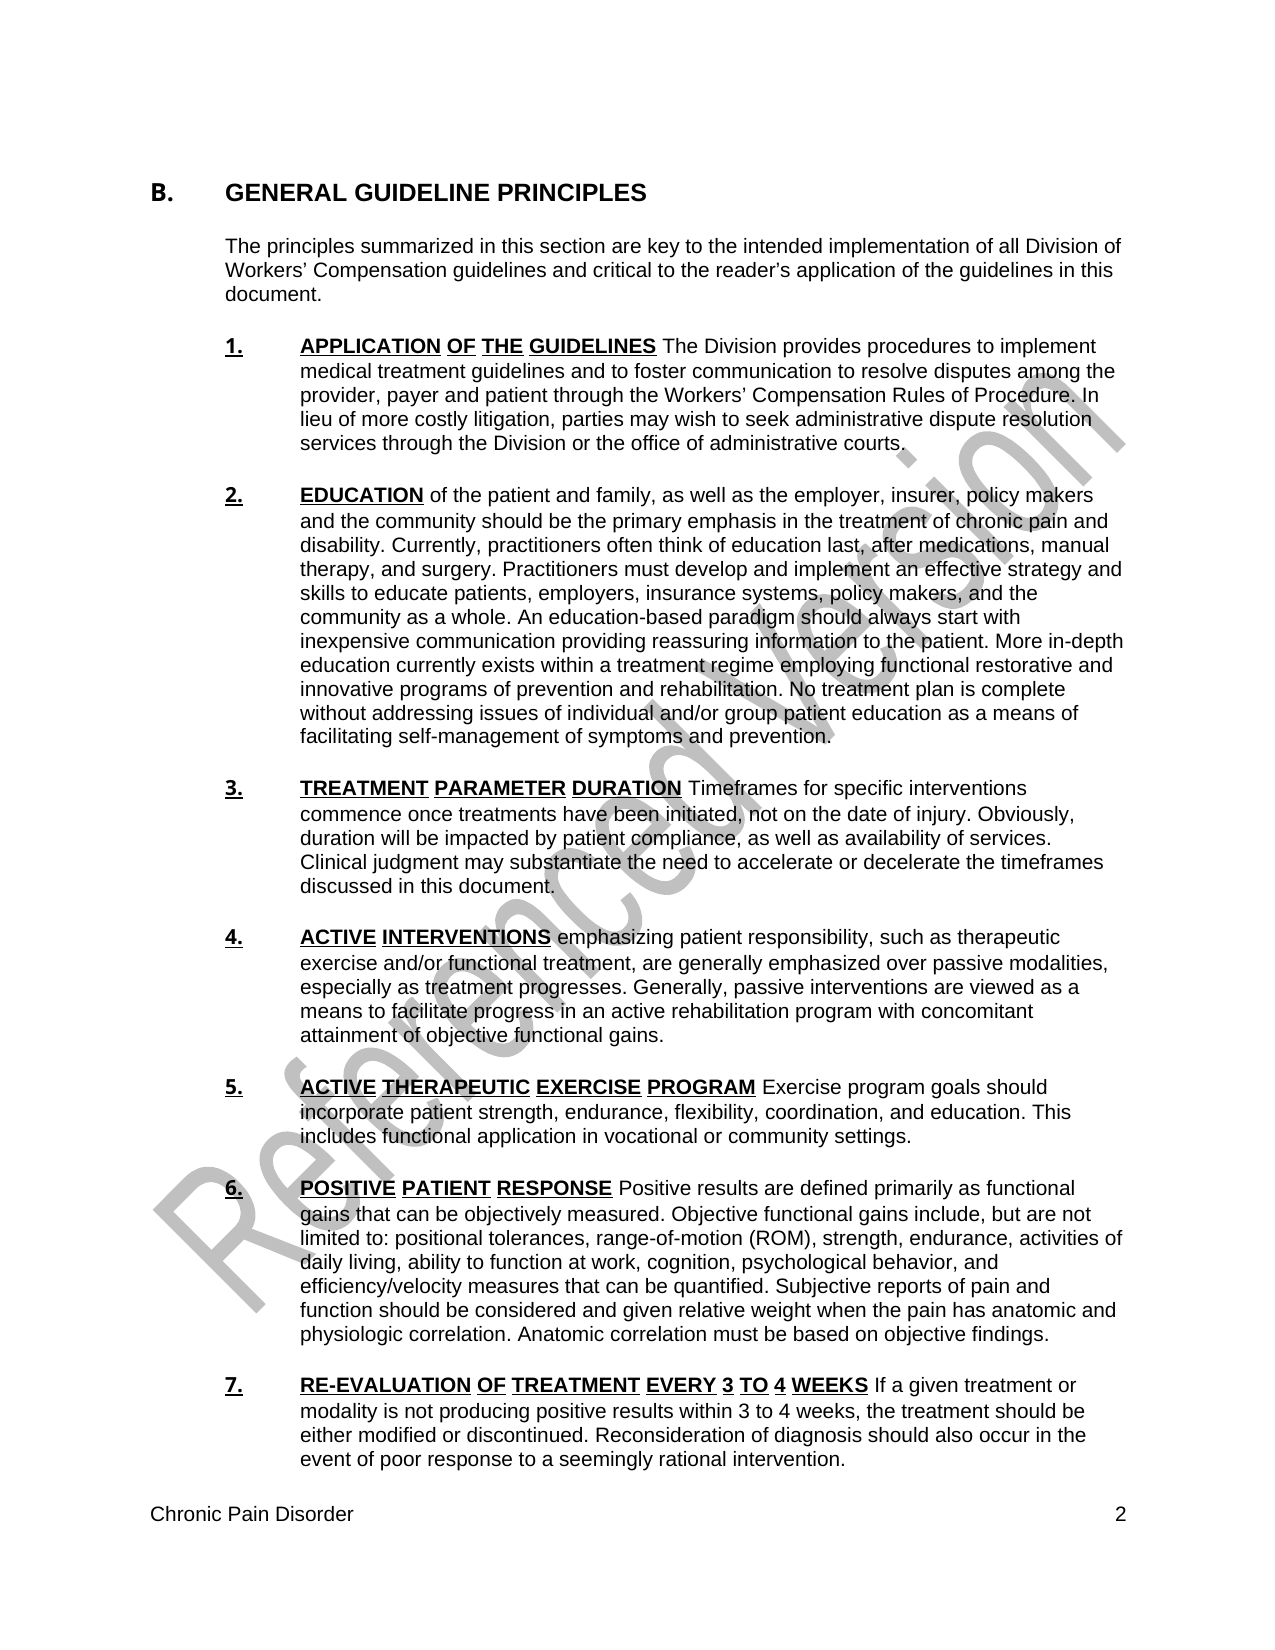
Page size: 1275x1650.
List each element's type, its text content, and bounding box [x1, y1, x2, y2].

list TREATMENT PARAMETER DURATION Timeframes for specific interventions commence once treatments have been initiated, not on the date of injury. Obviously, duration will be impacted by patient compliance, as well as availability of services. Clinical judgment may substantiate the need to accelerate or decelerate the timeframes discussed in this document. [225, 773, 1125, 897]
list APPLICATION OF THE GUIDELINES The Division provides procedures to implement medical treatment guidelines and to foster communication to resolve disputes among the provider, payer and patient through the Workers’ Compensation Rules of Procedure. In lieu of more costly litigation, parties may wish to seek administrative dispute resolution services through the Division or the office of administrative courts. [225, 331, 1125, 455]
list RE-EVALUATION OF TREATMENT EVERY 3 TO 4 WEEKS If a given treatment or modality is not producing positive results within 3 to 4 weeks, the treatment should be either modified or discontinued. Reconsideration of diagnosis should also occur in the event of poor response to a seemingly rational intervention. [225, 1370, 1125, 1471]
list ACTIVE THERAPEUTIC EXERCISE PROGRAM Exercise program goals should incorporate patient strength, endurance, flexibility, coordination, and education. This includes functional application in vocational or community settings. [225, 1072, 1125, 1148]
list EDUCATION of the patient and family, as well as the employer, insurer, policy makers and the community should be the primary emphasis in the treatment of chronic pain and disability. Currently, practitioners often think of education last, after medications, manual therapy, and surgery. Practitioners must develop and implement an effective strategy and skills to educate patients, employers, insurance systems, policy makers, and the community as a whole. An education-based paradigm should always start with inexpensive communication providing reassuring information to the patient. More in-depth education currently exists within a treatment regime employing functional restorative and innovative programs of prevention and rehabilitation. No treatment plan is complete without addressing issues of individual and/or group patient education as a means of facilitating self-management of symptoms and prevention. [225, 480, 1125, 748]
text The principles summarized in this section are key to the intended implementation of all Division of Workers’ Compensation guidelines and critical to the reader’s application of the guidelines in this document. [225, 234, 1125, 306]
list POSITIVE PATIENT RESPONSE Positive results are defined primarily as functional gains that can be objectively measured. Objective functional gains include, but are not limited to: positional tolerances, range-of-motion (ROM), strength, endurance, activities of daily living, ability to function at work, cognition, psychological behavior, and efficiency/velocity measures that can be quantified. Subjective reports of pain and function should be considered and given relative weight when the pain has anatomic and physiologic correlation. Anatomic correlation must be based on objective findings. [225, 1173, 1125, 1345]
text GENERAL GUIDELINE PRINCIPLES [150, 175, 1125, 209]
list ACTIVE INTERVENTIONS emphasizing patient responsibility, such as therapeutic exercise and/or functional treatment, are generally emphasized over passive modalities, especially as treatment progresses. Generally, passive interventions are viewed as a means to facilitate progress in an active rehabilitation program with concomitant attainment of objective functional gains. [225, 922, 1125, 1047]
